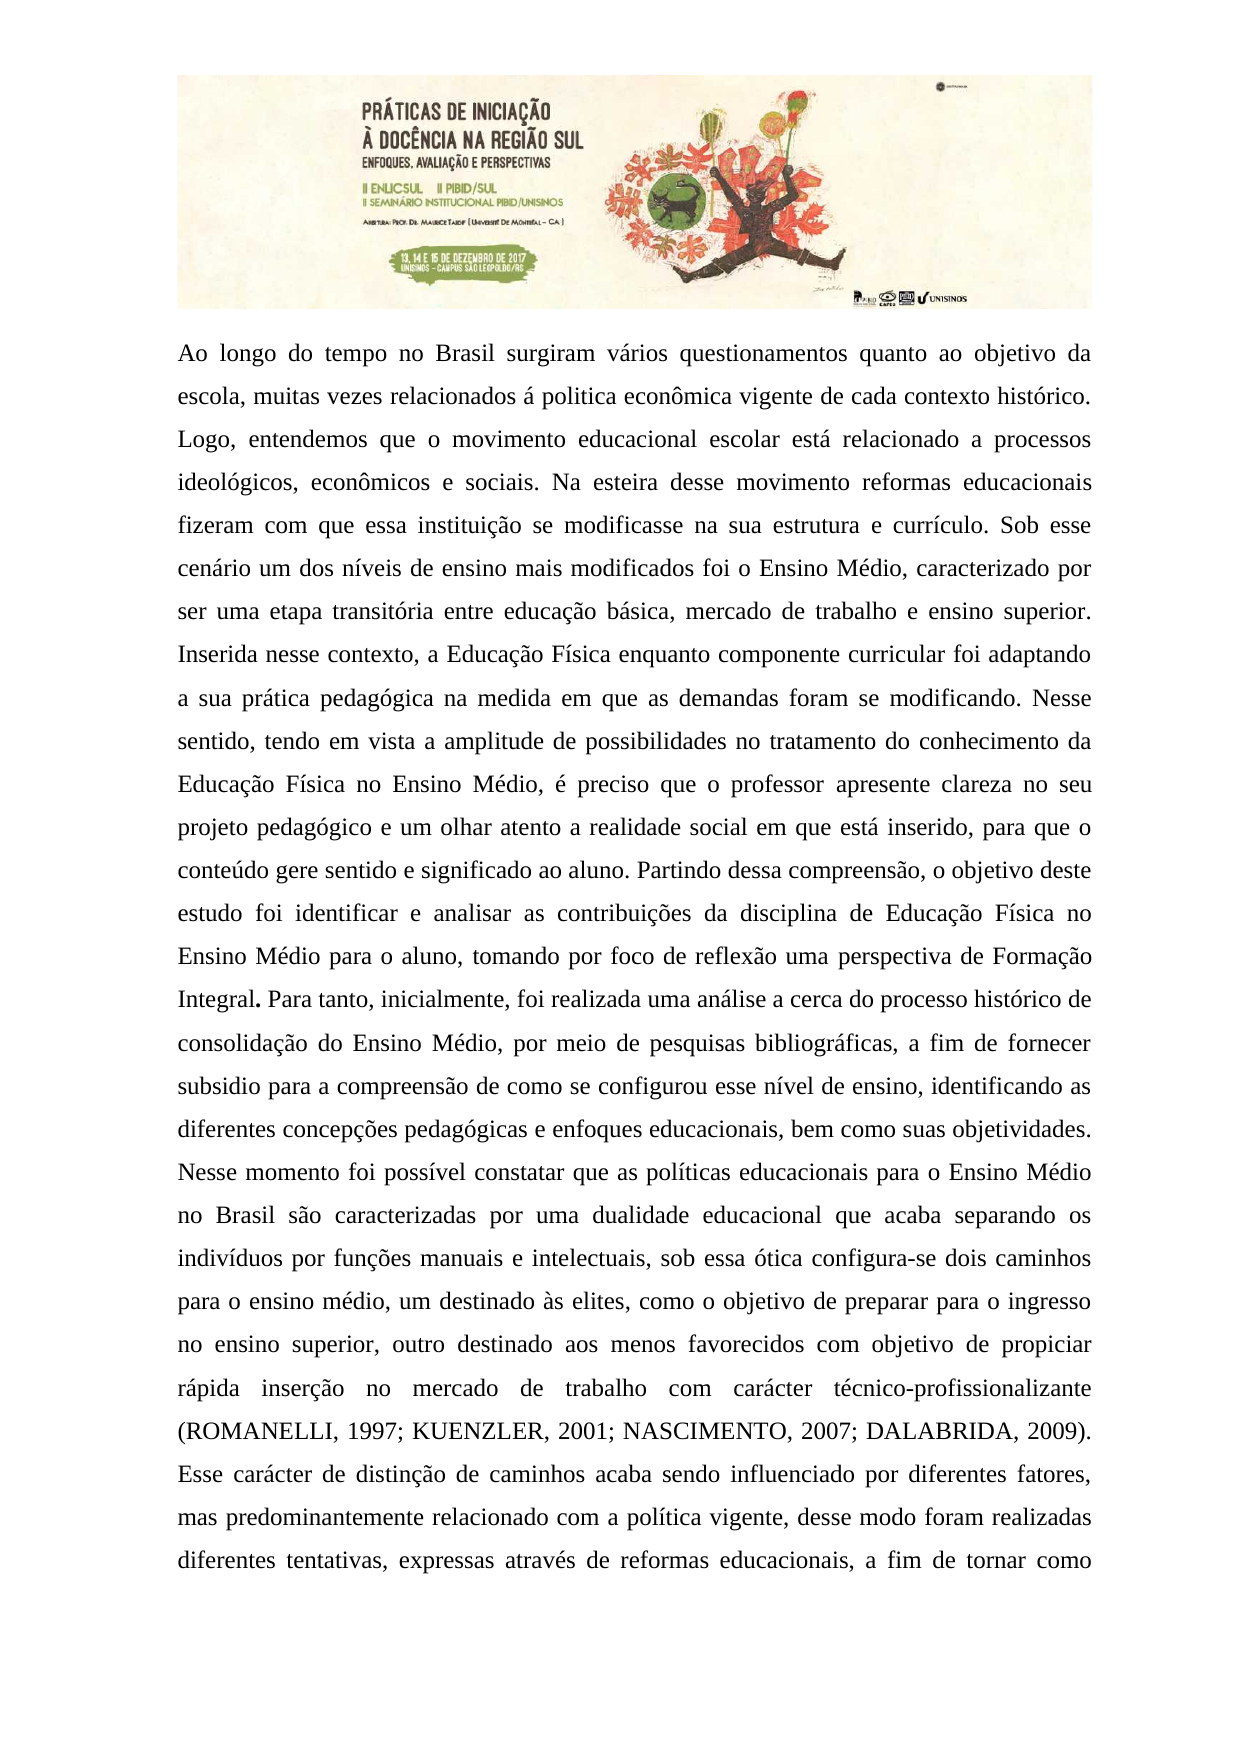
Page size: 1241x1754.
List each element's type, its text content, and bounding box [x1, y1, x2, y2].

picture [177, 75, 1093, 309]
